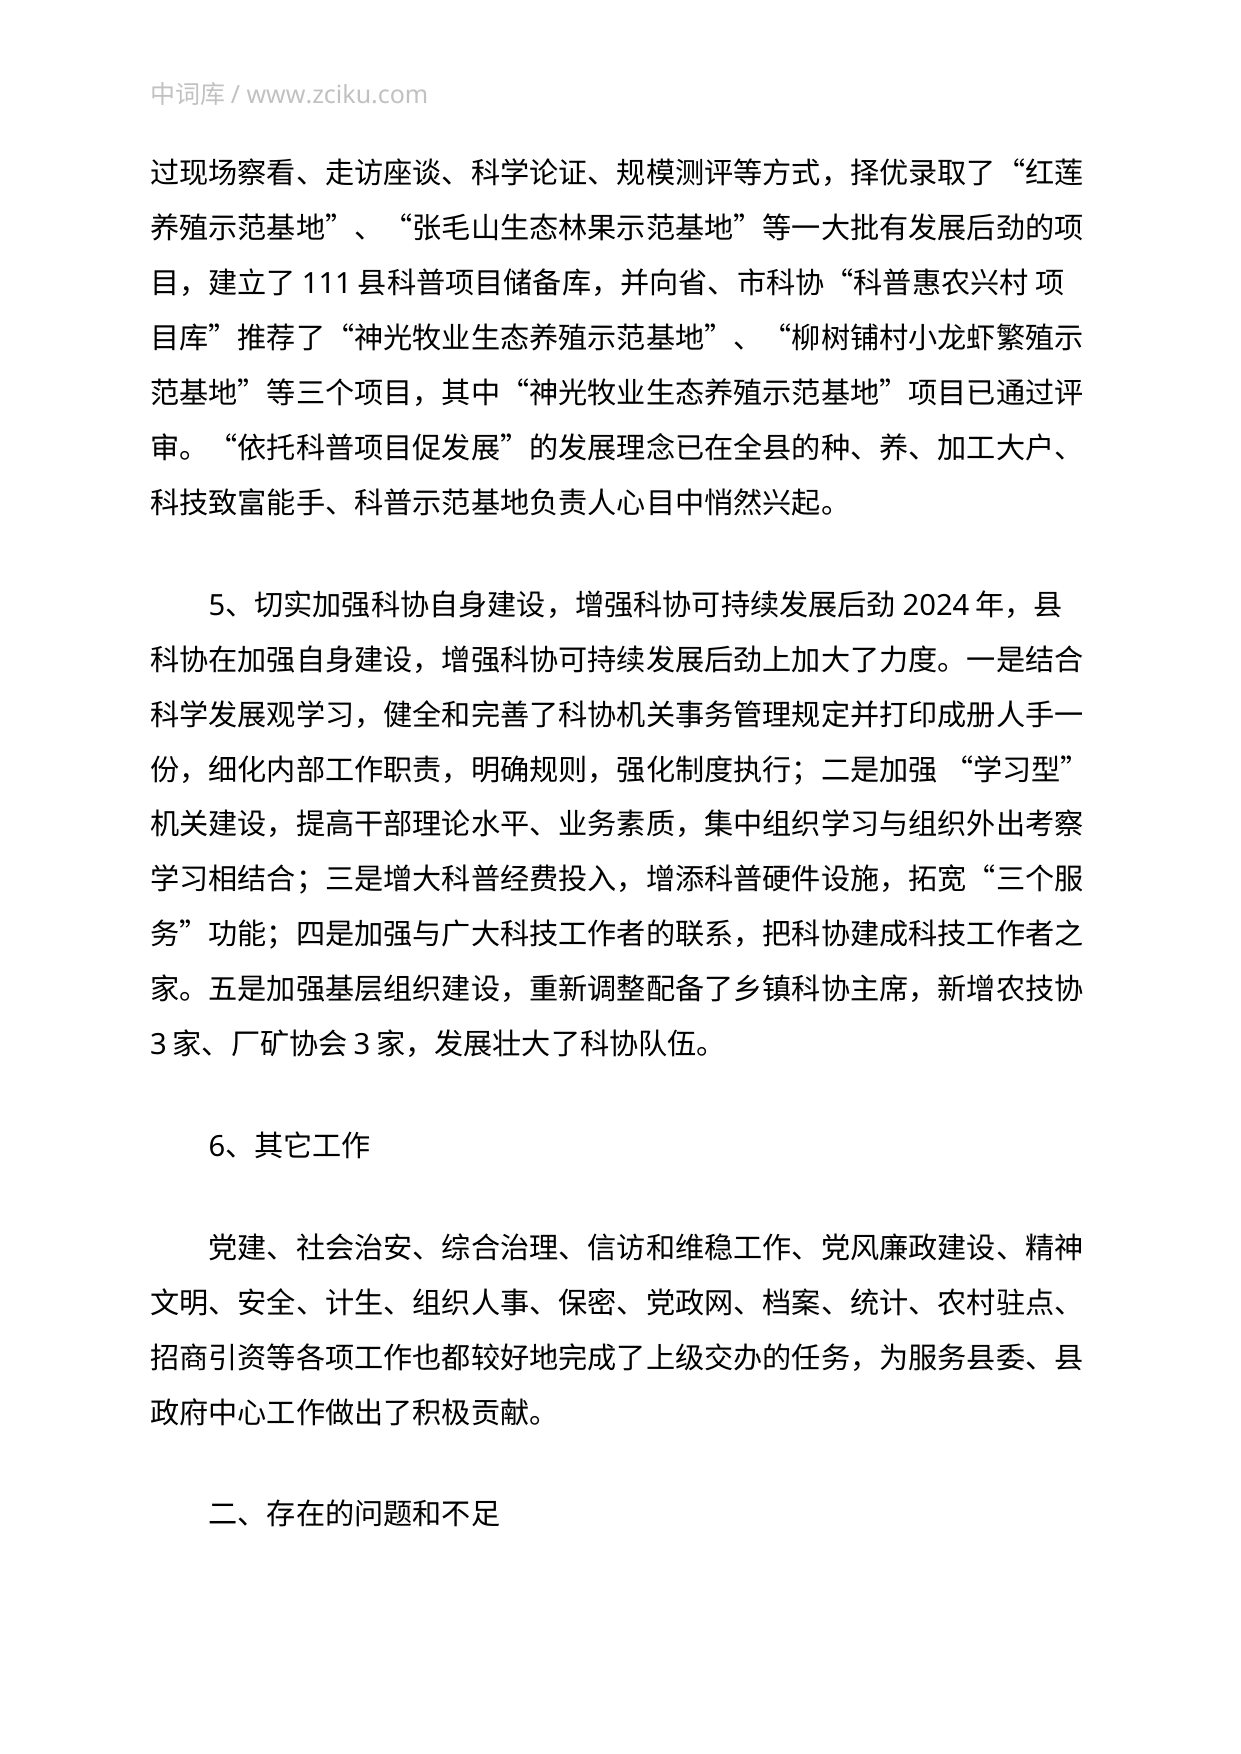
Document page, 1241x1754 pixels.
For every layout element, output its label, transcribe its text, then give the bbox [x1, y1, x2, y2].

text 二、存在的问题和不足 [150, 1491, 1090, 1533]
text 党建、社会治安、综合治理、信访和维稳工作、党风廉政建设、精神文明、安全、计生、组织人事、保密、党政网、档案、统计、农村驻点、招商引资等各项工作也都较好地完成了上级交办的任务，为服务县委、县政府中心工作做出了积极贡献。 [150, 1224, 1090, 1431]
text 5、切实加强科协自身建设，增强科协可持续发展后劲 2024年，县科协在加强自身建设，增强科协可持续发展后劲上加大了力度。一是结合科学发展观学习，健全和完善了科协机关事务管理规定并打印成册人手一份，细化内部工作职责，明确规则，强化制度执行；二是加强 “学习型”机关建设，提高干部理论水平、业务素质，集中组织学习与组织外出考察学习相结合；三是增大科普经费投入，增添科普硬件设施，拓宽“三个服务”功能；四是加强与广大科技工作者的联系，把科协建成科技工作者之家。五是加强基层组织建设，重新调整配备了乡镇科协主席，新增农技协3家、厂矿协会3家，发展壮大了科协队伍。 [150, 581, 1090, 1063]
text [150, 150, 1090, 522]
text 6、其它工作 [150, 1122, 1090, 1165]
